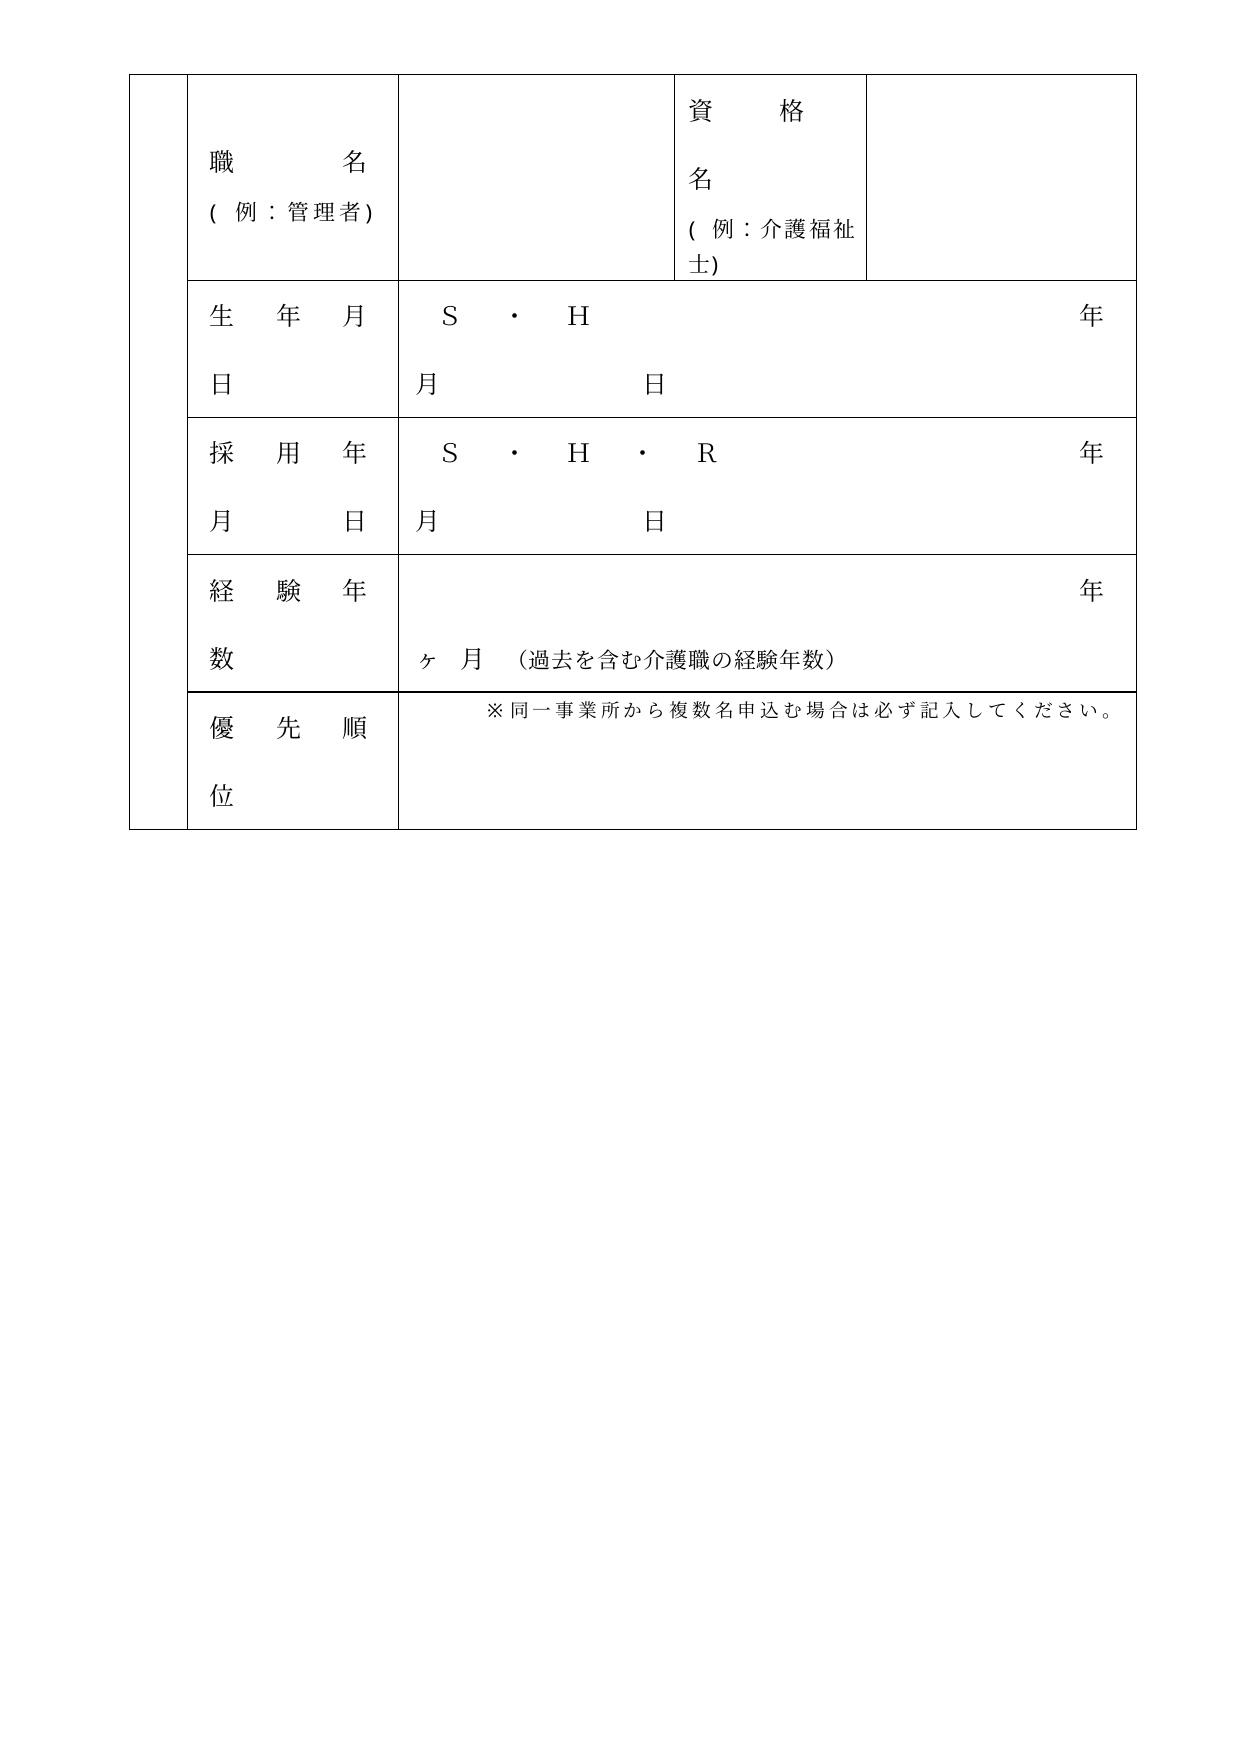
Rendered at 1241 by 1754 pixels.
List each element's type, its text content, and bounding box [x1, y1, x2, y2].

table_cell 生年月日 [188, 281, 398, 417]
table_cell [399, 75, 674, 279]
table_cell Ｓ・Ｈ 年 月 日 [399, 281, 1136, 417]
table_cell 資 格 名 (例：介護福祉士) [675, 75, 866, 279]
table_cell 採用年月日 [188, 418, 398, 554]
table_cell ※同一事業所から複数名申込む場合は必ず記入してください。 [399, 693, 1136, 829]
table_cell Ｓ・Ｈ・Ｒ 年 月 日 [399, 418, 1136, 554]
table_cell 年 ヶ月（過去を含む介護職の経験年数） [399, 555, 1136, 691]
table_cell 優先順位 [188, 693, 398, 829]
table_cell [867, 75, 1136, 279]
table_cell 職名 (例：管理者) [188, 75, 398, 279]
table_cell 経験年数 [188, 555, 398, 691]
